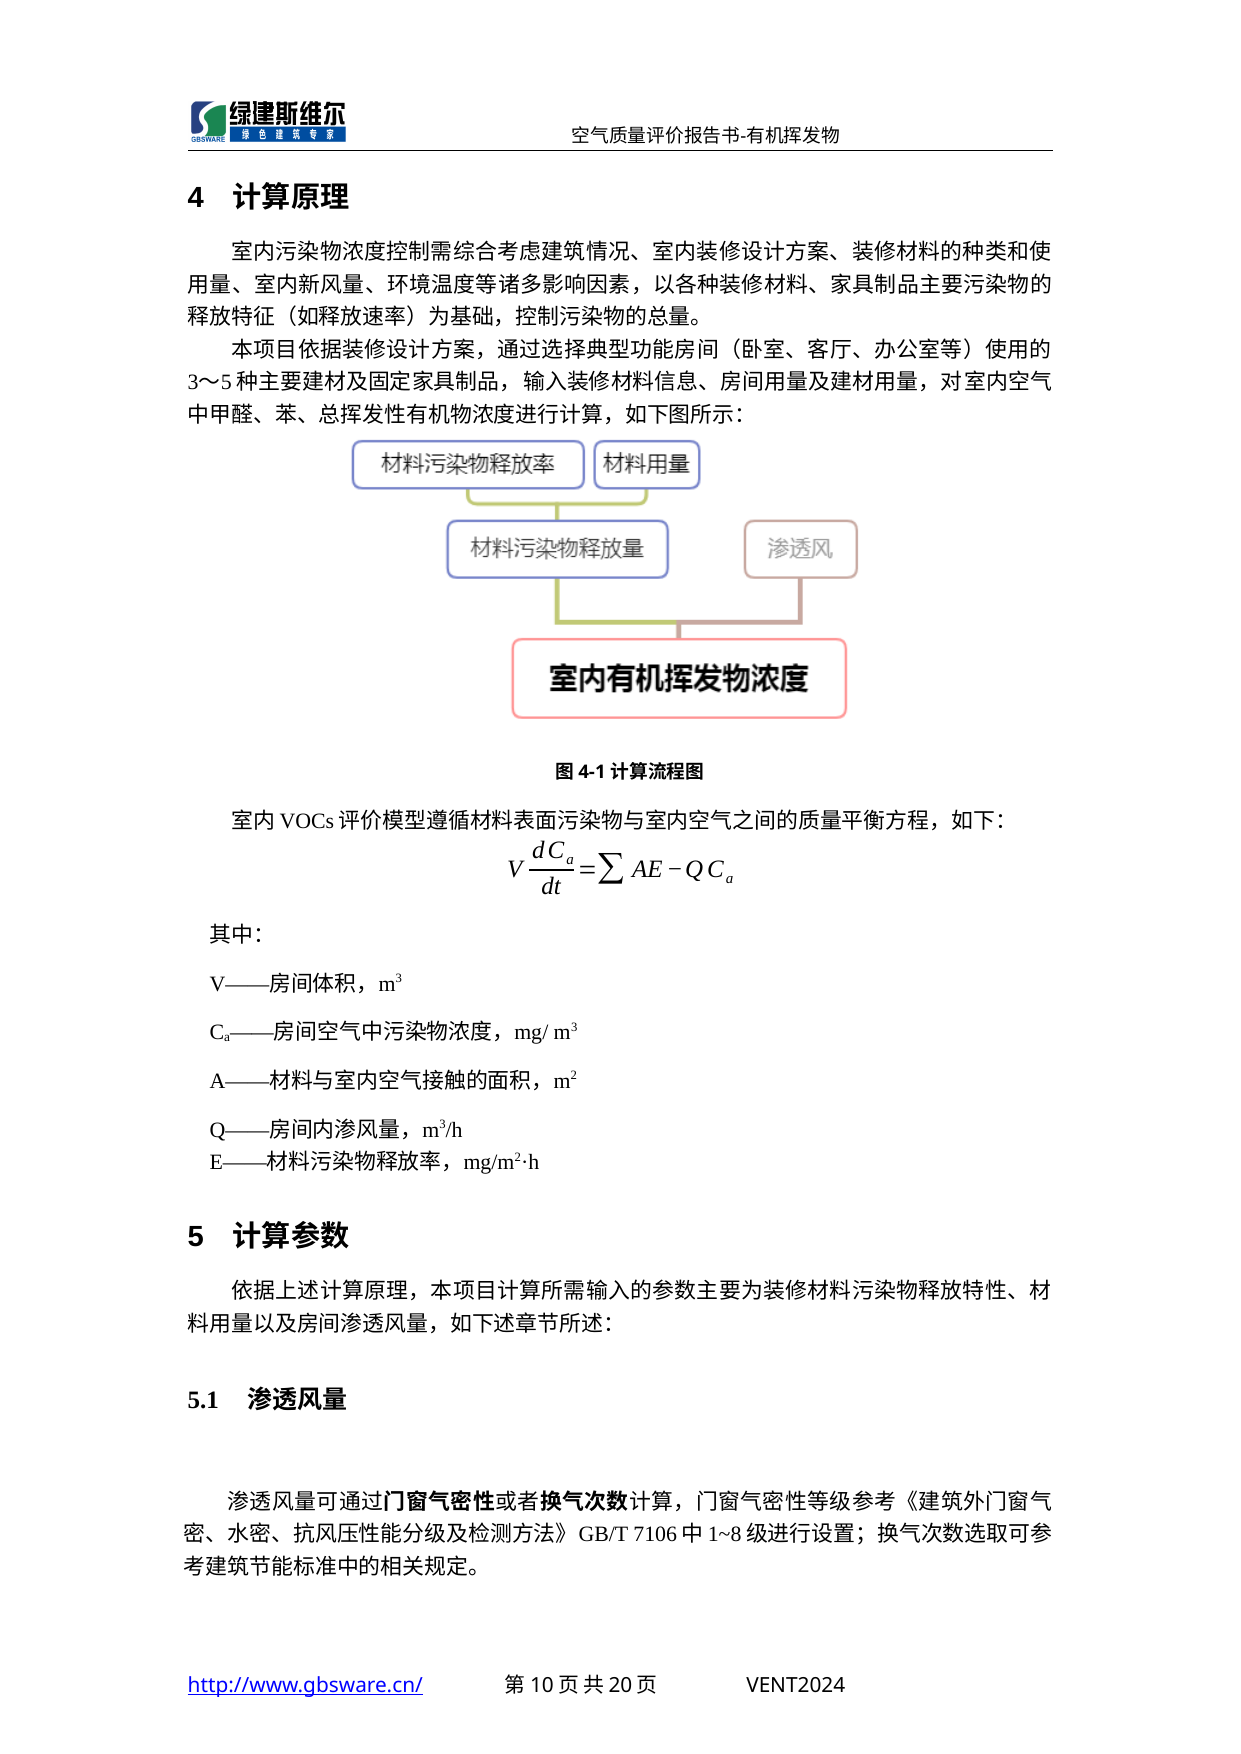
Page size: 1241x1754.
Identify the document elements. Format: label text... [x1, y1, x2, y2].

picture [187, 101, 347, 143]
text V——房间体积，m3 [209, 965, 1031, 998]
text A——材料与室内空气接触的面积，m2 [209, 1063, 1031, 1095]
subtitle 计算原理 [187, 163, 1053, 228]
picture [341, 428, 899, 725]
text Q——房间内渗风量，m3/h [209, 1111, 1031, 1144]
text 室内污染物浓度控制需综合考虑建筑情况、室内装修设计方案、装修材料的种类和使用量、室内新风量、环境温度等诸多影响因素，以各种装修材料、家具制品主要污染物的释放特征（如释放速率）为基础，控制污染物的总量。 [187, 234, 1053, 331]
text E——材料污染物释放率，mg/m2·h [209, 1144, 1031, 1176]
text 本项目依据装修设计方案，通过选择典型功能房间（卧室、客厅、办公室等）使用的3〜5种主要建材及固定家具制品，输入装修材料信息、房间用量及建材用量，对室内空气中甲醛、苯、总挥发性有机物浓度进行计算，如下图所示： [187, 331, 1053, 429]
text 室内VOCs评价模型遵循材料表面污染物与室内空气之间的质量平衡方程，如下： [187, 803, 1053, 835]
subtitle 渗透风量 [187, 1365, 1053, 1430]
text Ca——房间空气中污染物浓度，mg/ m3 [209, 1014, 1031, 1046]
text 渗透风量可通过门窗气密性或者换气次数计算，门窗气密性等级参考《建筑外门窗气密、水密、抗风压性能分级及检测方法》GB/T 7106中1~8级进行设置；换气次数选取可参考建筑节能标准中的相关规定。 [184, 1483, 1053, 1581]
text 其中： [209, 916, 1031, 949]
subtitle 计算参数 [187, 1201, 1053, 1266]
text 图4-1 计算流程图 [187, 754, 1053, 786]
text 依据上述计算原理，本项目计算所需输入的参数主要为装修材料污染物释放特性、材料用量以及房间渗透风量，如下述章节所述： [187, 1273, 1053, 1338]
